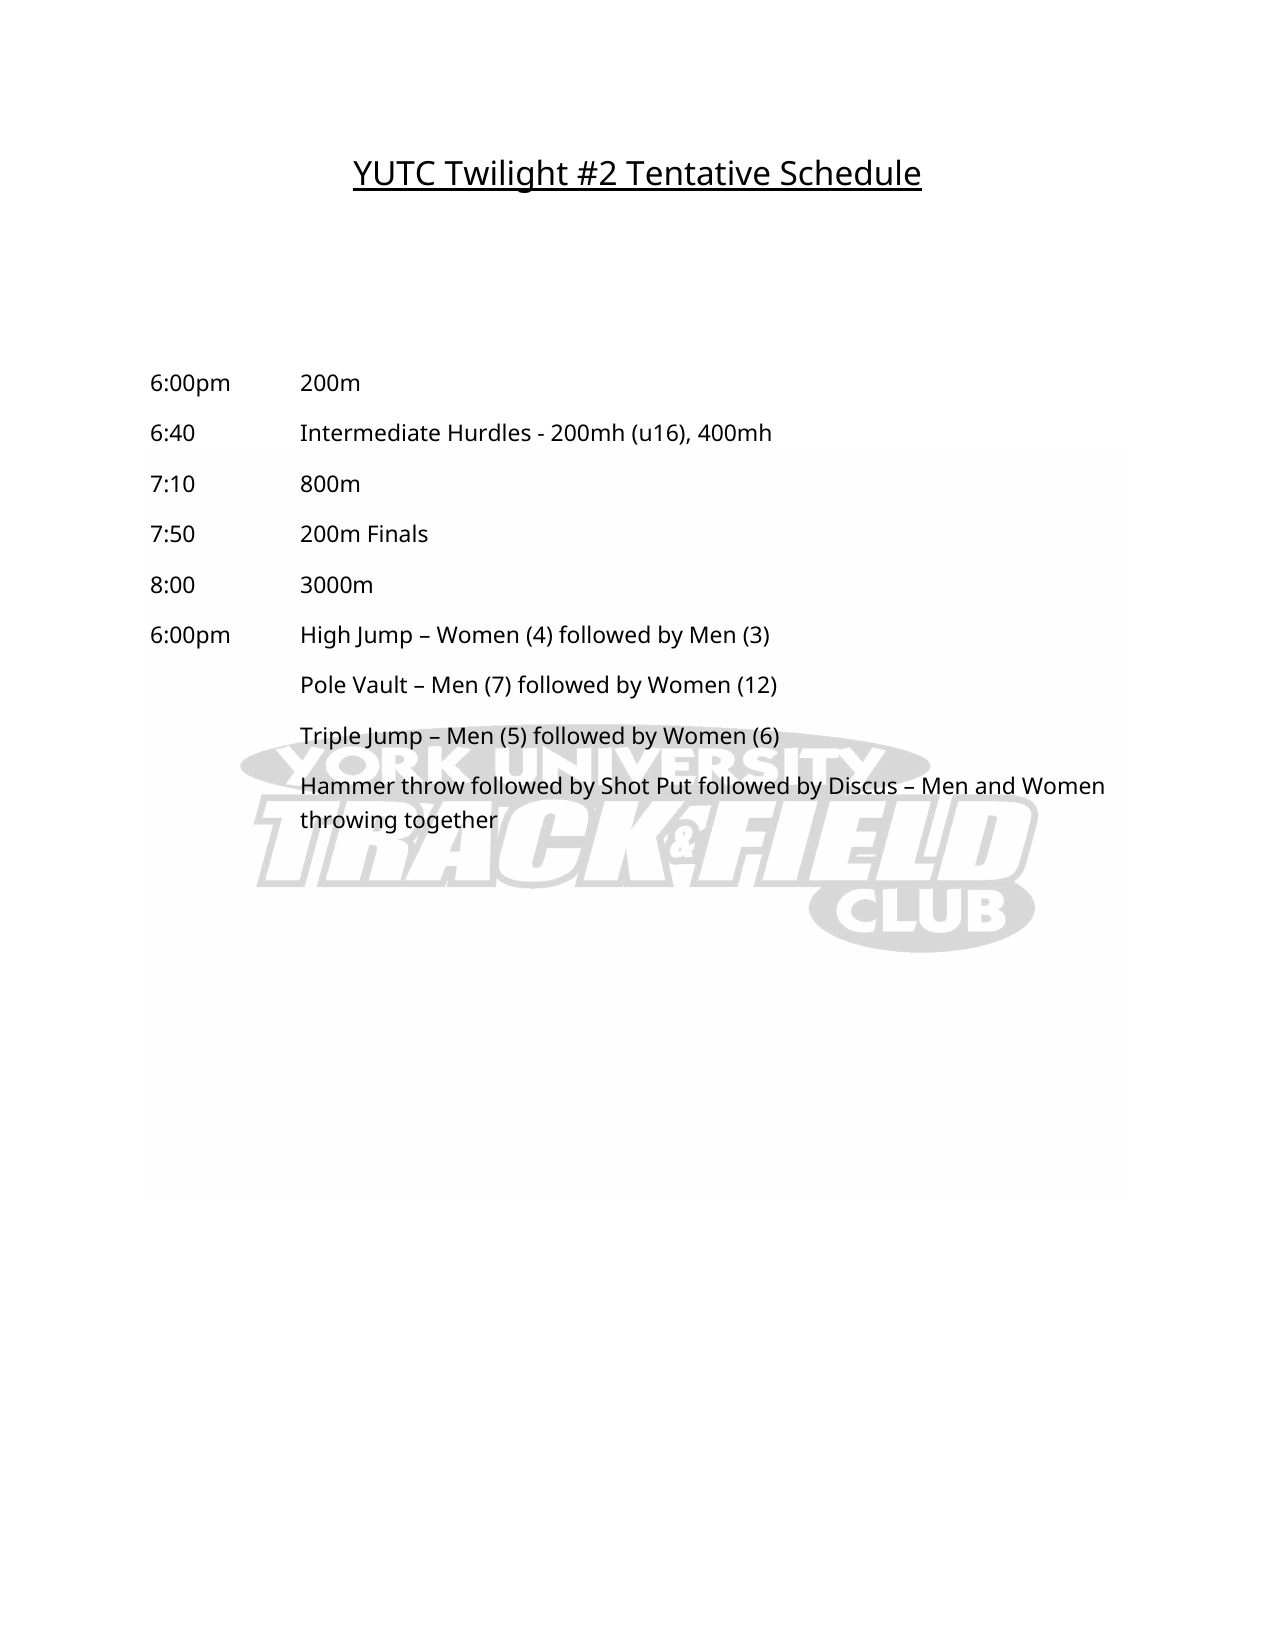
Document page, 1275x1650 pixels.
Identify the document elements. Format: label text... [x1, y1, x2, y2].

text 7:50 200m Finals [150, 518, 1125, 549]
text YUTC Twilight #2 Tentative Schedule [150, 150, 1125, 195]
text 6:00pm High Jump – Women (4) followed by Men (3) [150, 619, 1125, 650]
text 8:00 3000m [150, 568, 1125, 600]
text Triple Jump – Men (5) followed by Women (6) [150, 720, 1125, 751]
text Pole Vault – Men (7) followed by Women (12) [150, 669, 1125, 701]
text 6:00pm 200m [150, 367, 1125, 398]
text 7:10 800m [150, 468, 1125, 499]
text 6:40 Intermediate Hurdles - 200mh (u16), 400mh [150, 417, 1125, 448]
text Hammer throw followed by Shot Put followed by Discus – Men and Women throwing together [300, 770, 1125, 835]
